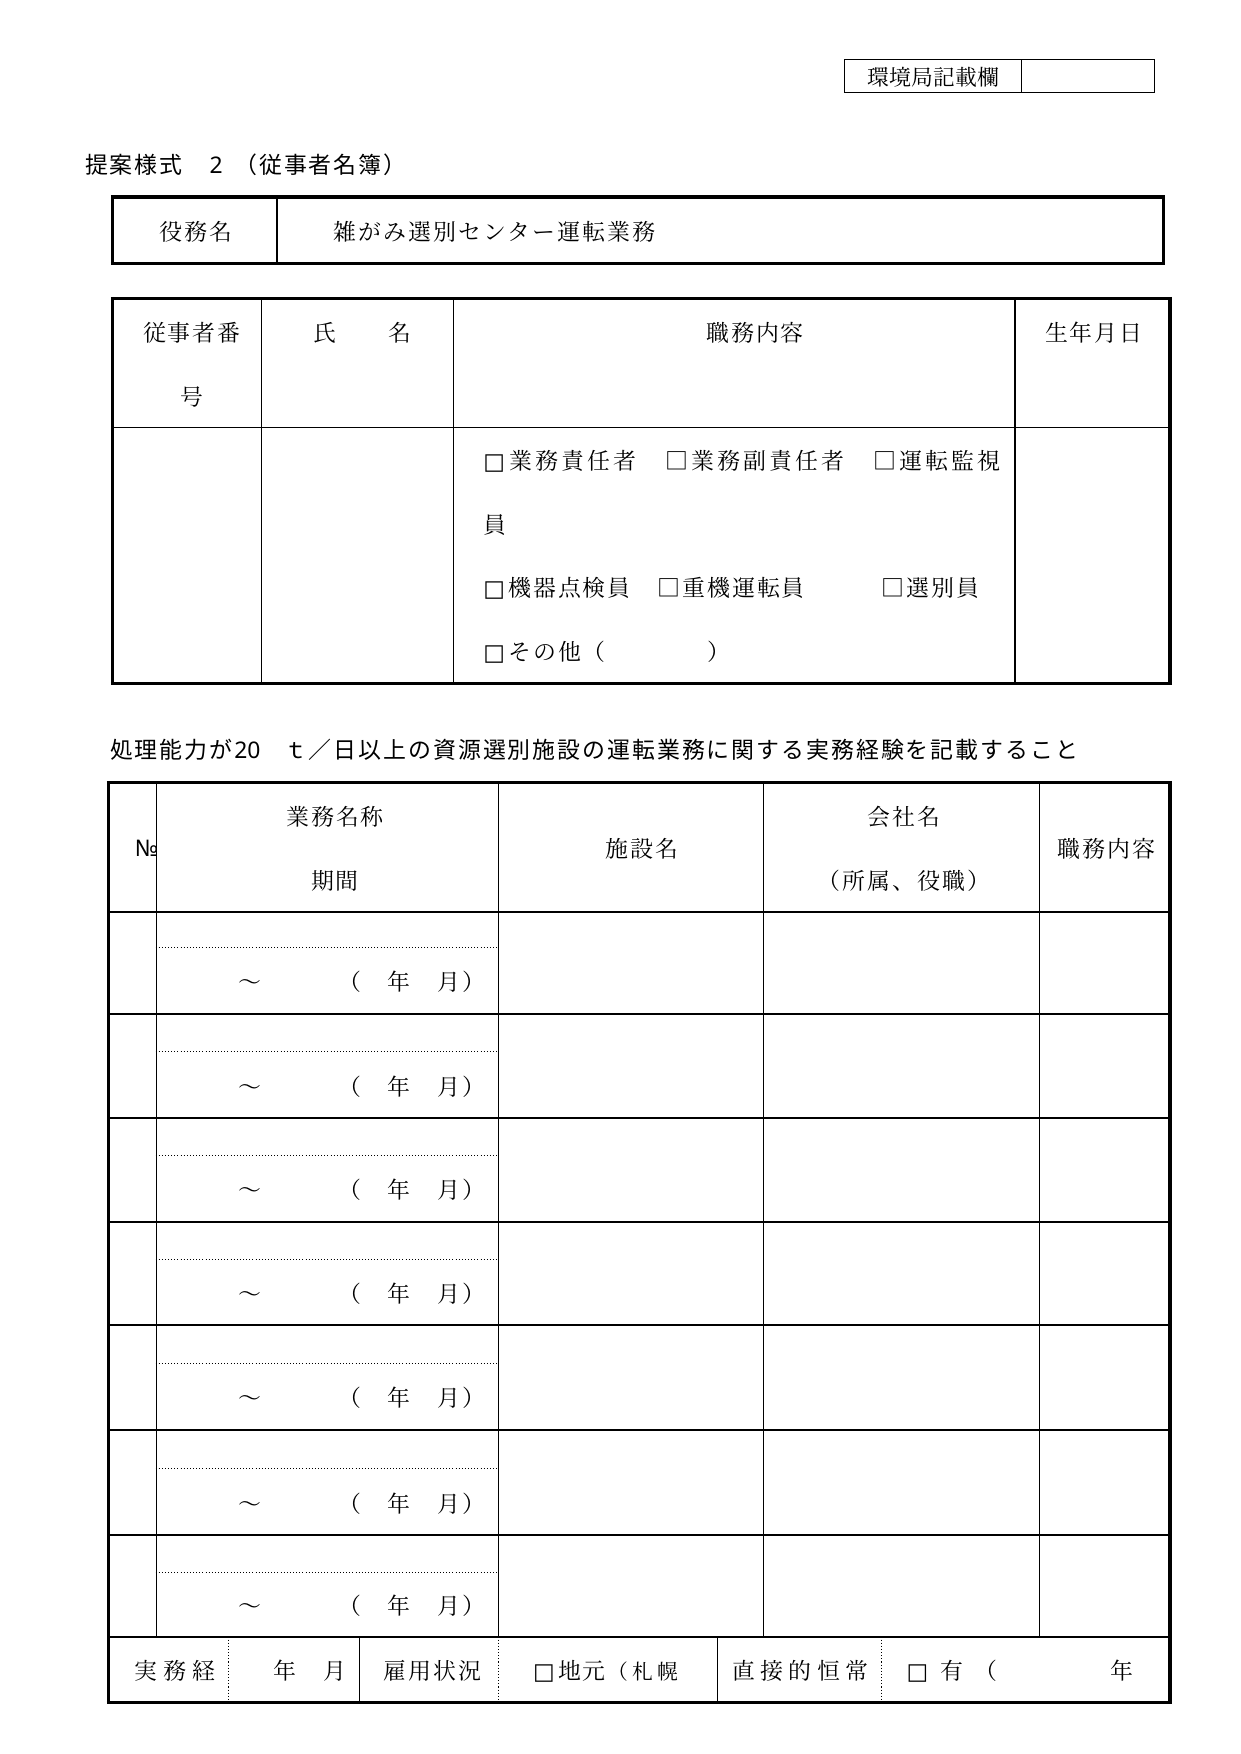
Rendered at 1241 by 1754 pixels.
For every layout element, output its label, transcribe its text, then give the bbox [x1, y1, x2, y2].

table_cell □地元（札幌市内） □その他 [498, 1638, 717, 1701]
table_cell [157, 1536, 498, 1572]
table_cell [764, 1223, 1039, 1324]
table_cell [1040, 1536, 1168, 1636]
table_cell ～ （ 年 月） [157, 947, 498, 1013]
table_cell [764, 913, 1039, 1013]
table_cell 実務経験 年数合計 [110, 1638, 229, 1701]
table_cell [110, 913, 156, 1013]
table_cell [1040, 1326, 1168, 1428]
table_cell [499, 1223, 763, 1324]
table_cell [157, 1326, 498, 1363]
table_header № [110, 784, 156, 911]
table_header 職務内容 [454, 300, 1014, 427]
table_cell [1040, 913, 1168, 1013]
table_cell [764, 1431, 1039, 1534]
table_cell [262, 428, 453, 682]
table_cell ～ （ 年 月） [157, 1259, 498, 1324]
table_header 会社名 （所属、役職） [764, 784, 1039, 911]
table_header 氏 名 [262, 300, 453, 427]
table_cell ～ （ 年 月） [157, 1363, 498, 1428]
table_cell [157, 1119, 498, 1155]
text 提案様式 2（従事者名簿） [85, 132, 1155, 195]
table_cell [157, 913, 498, 947]
table_header 役務名 [114, 199, 276, 262]
table_cell ～ （ 年 月） [157, 1051, 498, 1117]
table_cell [1016, 428, 1168, 682]
table_header 生年月日 [1016, 300, 1168, 427]
table_header 業務名称 期間 [157, 784, 498, 911]
table_cell [110, 1536, 156, 1636]
table_cell 雇用状況 （現住所） [360, 1638, 498, 1701]
table_cell [499, 913, 763, 1013]
table_cell ～ （ 年 月） [157, 1155, 498, 1221]
table_header 雑がみ選別センター運転業務 [278, 199, 1162, 262]
table_cell 直接的恒常的 雇用関係 [718, 1638, 882, 1701]
table_cell [499, 1326, 763, 1428]
table_cell [499, 1015, 763, 1117]
table_cell [157, 1015, 498, 1051]
table_cell ～ （ 年 月） [157, 1468, 498, 1534]
table_cell [110, 1326, 156, 1428]
table_cell [764, 1015, 1039, 1117]
table_cell [1040, 1223, 1168, 1324]
table_cell [110, 1431, 156, 1534]
table_cell [764, 1119, 1039, 1221]
table_cell [1040, 1015, 1168, 1117]
table_header 従事者番号 [114, 300, 261, 427]
table_cell [157, 1431, 498, 1468]
table_cell [1040, 1119, 1168, 1221]
table_cell □有（ 年 月～） □無 [882, 1638, 1168, 1701]
table_cell [157, 1223, 498, 1258]
table_cell [764, 1536, 1039, 1636]
table_cell ～ （ 年 月） [157, 1572, 498, 1636]
text 処理能力が20ｔ／日以上の資源選別施設の運転業務に関する実務経験を記載すること [107, 717, 1155, 781]
table_cell [499, 1431, 763, 1534]
table_header 職務内容 [1040, 784, 1168, 911]
table_cell [114, 428, 261, 682]
table_cell [499, 1119, 763, 1221]
table_cell [110, 1119, 156, 1221]
table_cell [110, 1015, 156, 1117]
table_header 施設名 [499, 784, 763, 911]
table_cell [764, 1326, 1039, 1428]
table_cell □業務責任者 □業務副責任者 □運転監視員 □機器点検員 □重機運転員 □選別員 □その他（ ） [454, 428, 1014, 682]
table_cell [1040, 1431, 1168, 1534]
table_cell [110, 1223, 156, 1324]
table_cell [499, 1536, 763, 1636]
table_cell 年 月 [229, 1638, 359, 1701]
